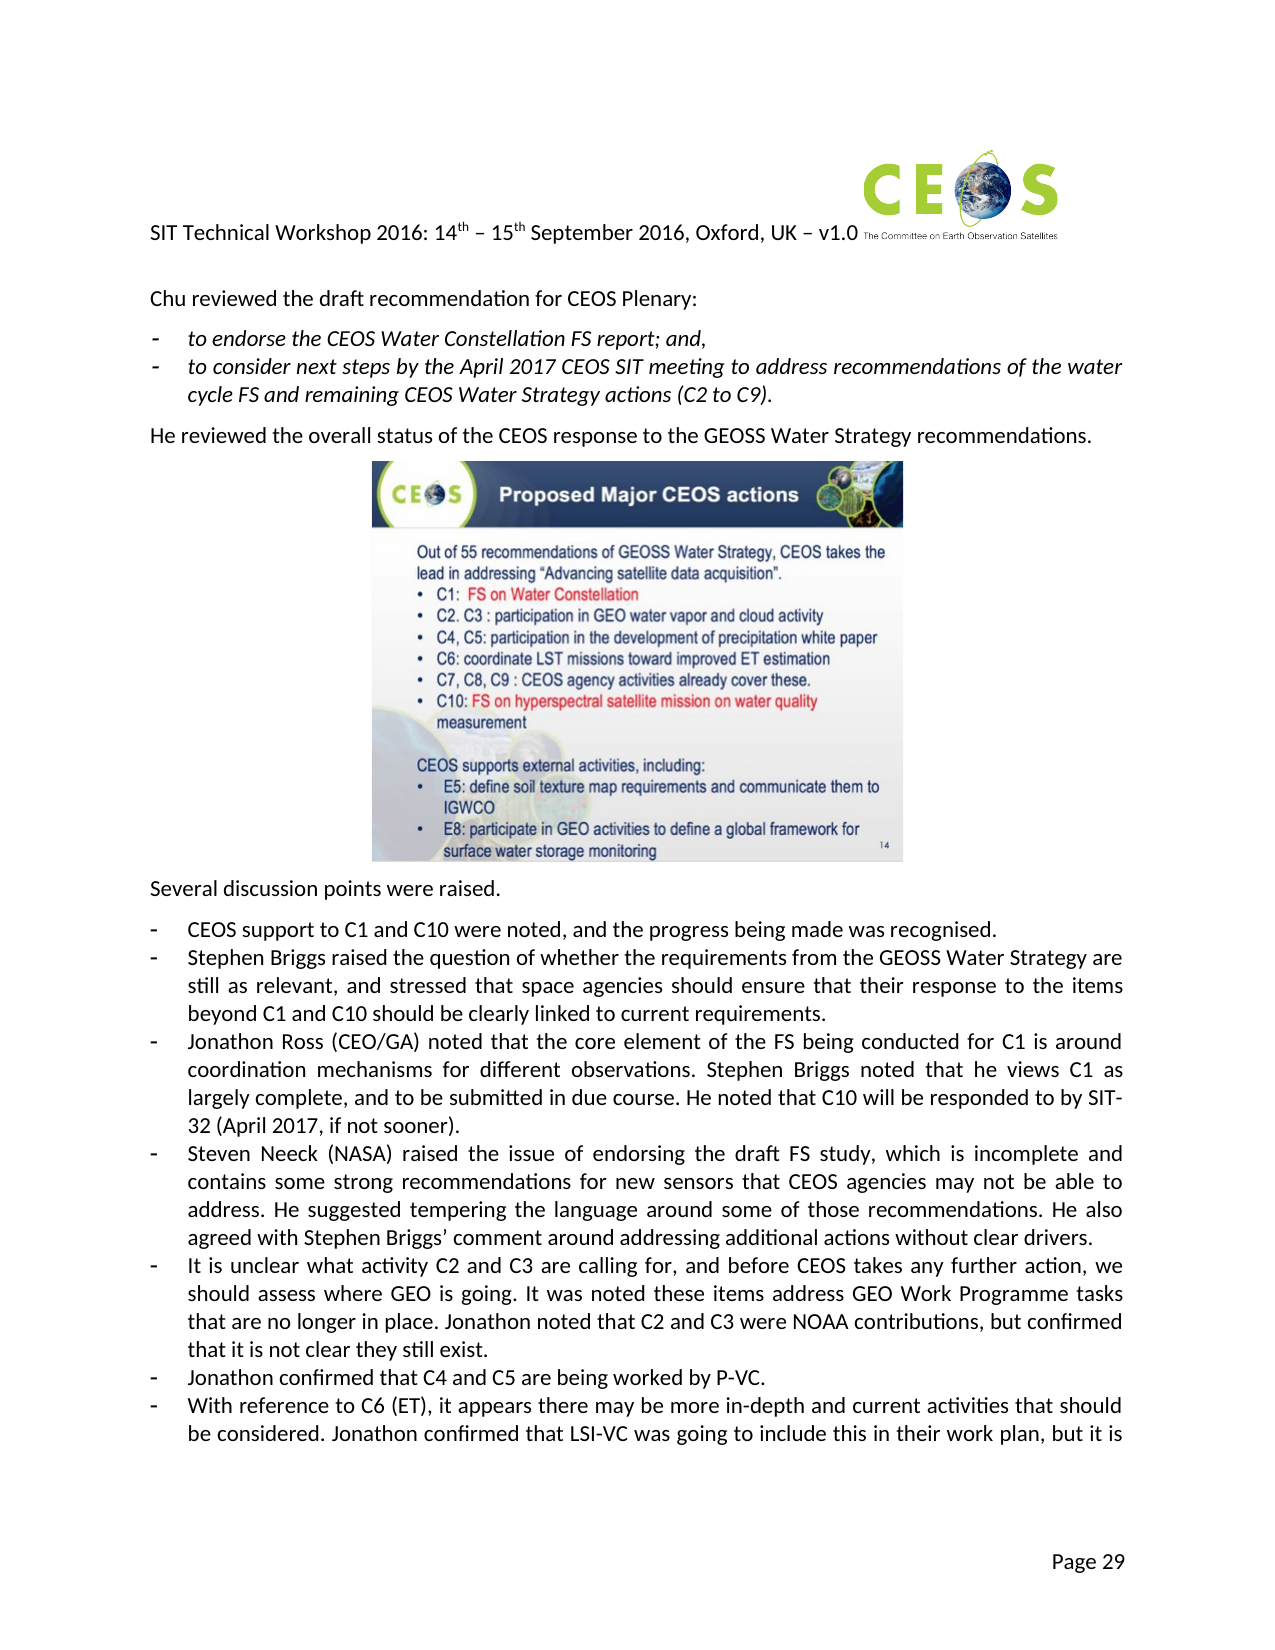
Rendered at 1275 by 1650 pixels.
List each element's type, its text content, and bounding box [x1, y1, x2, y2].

list Jonathon confirmed that C4 and C5 are being worked by P-VC. [150, 1363, 1125, 1391]
picture [863, 150, 1058, 241]
list to endorse the CEOS Water Constellation FS report; and, [150, 324, 1125, 352]
list Jonathon Ross (CEO/GA) noted that the core element of the FS being conducted for C1 is around coordination mechanisms for different observations. Stephen Briggs noted that he views C1 as largely complete, and to be submitted in due course. He noted that C10 will be responded to by SIT-32 (April 2017, if not sooner). [150, 1027, 1125, 1139]
list Steven Neeck (NASA) raised the issue of endorsing the draft FS study, which is incomplete and contains some strong recommendations for new sensors that CEOS agencies may not be able to address. He suggested tempering the language around some of those recommendations. He also agreed with Stephen Briggs’ comment around addressing additional actions without clear drivers. [150, 1139, 1125, 1251]
list CEOS support to C1 and C10 were noted, and the progress being made was recognised. [150, 915, 1125, 943]
list Stephen Briggs raised the question of whether the requirements from the GEOSS Water Strategy are still as relevant, and stressed that space agencies should ensure that their response to the items beyond C1 and C10 should be clearly linked to current requirements. [150, 943, 1125, 1027]
text He reviewed the overall status of the CEOS response to the GEOSS Water Strategy recommendations. [150, 421, 1125, 449]
list It is unclear what activity C2 and C3 are calling for, and before CEOS takes any further action, we should assess where GEO is going. It was noted these items address GEO Work Programme tasks that are no longer in place. Jonathon noted that C2 and C3 were NOAA contributions, but confirmed that it is not clear they still exist. [150, 1251, 1125, 1363]
picture [371, 461, 904, 862]
list to consider next steps by the April 2017 CEOS SIT meeting to address recommendations of the water cycle FS and remaining CEOS Water Strategy actions (C2 to C9). [150, 352, 1125, 408]
text Chu reviewed the draft recommendation for CEOS Plenary: [150, 284, 1125, 312]
text Several discussion points were raised. [150, 874, 1125, 902]
